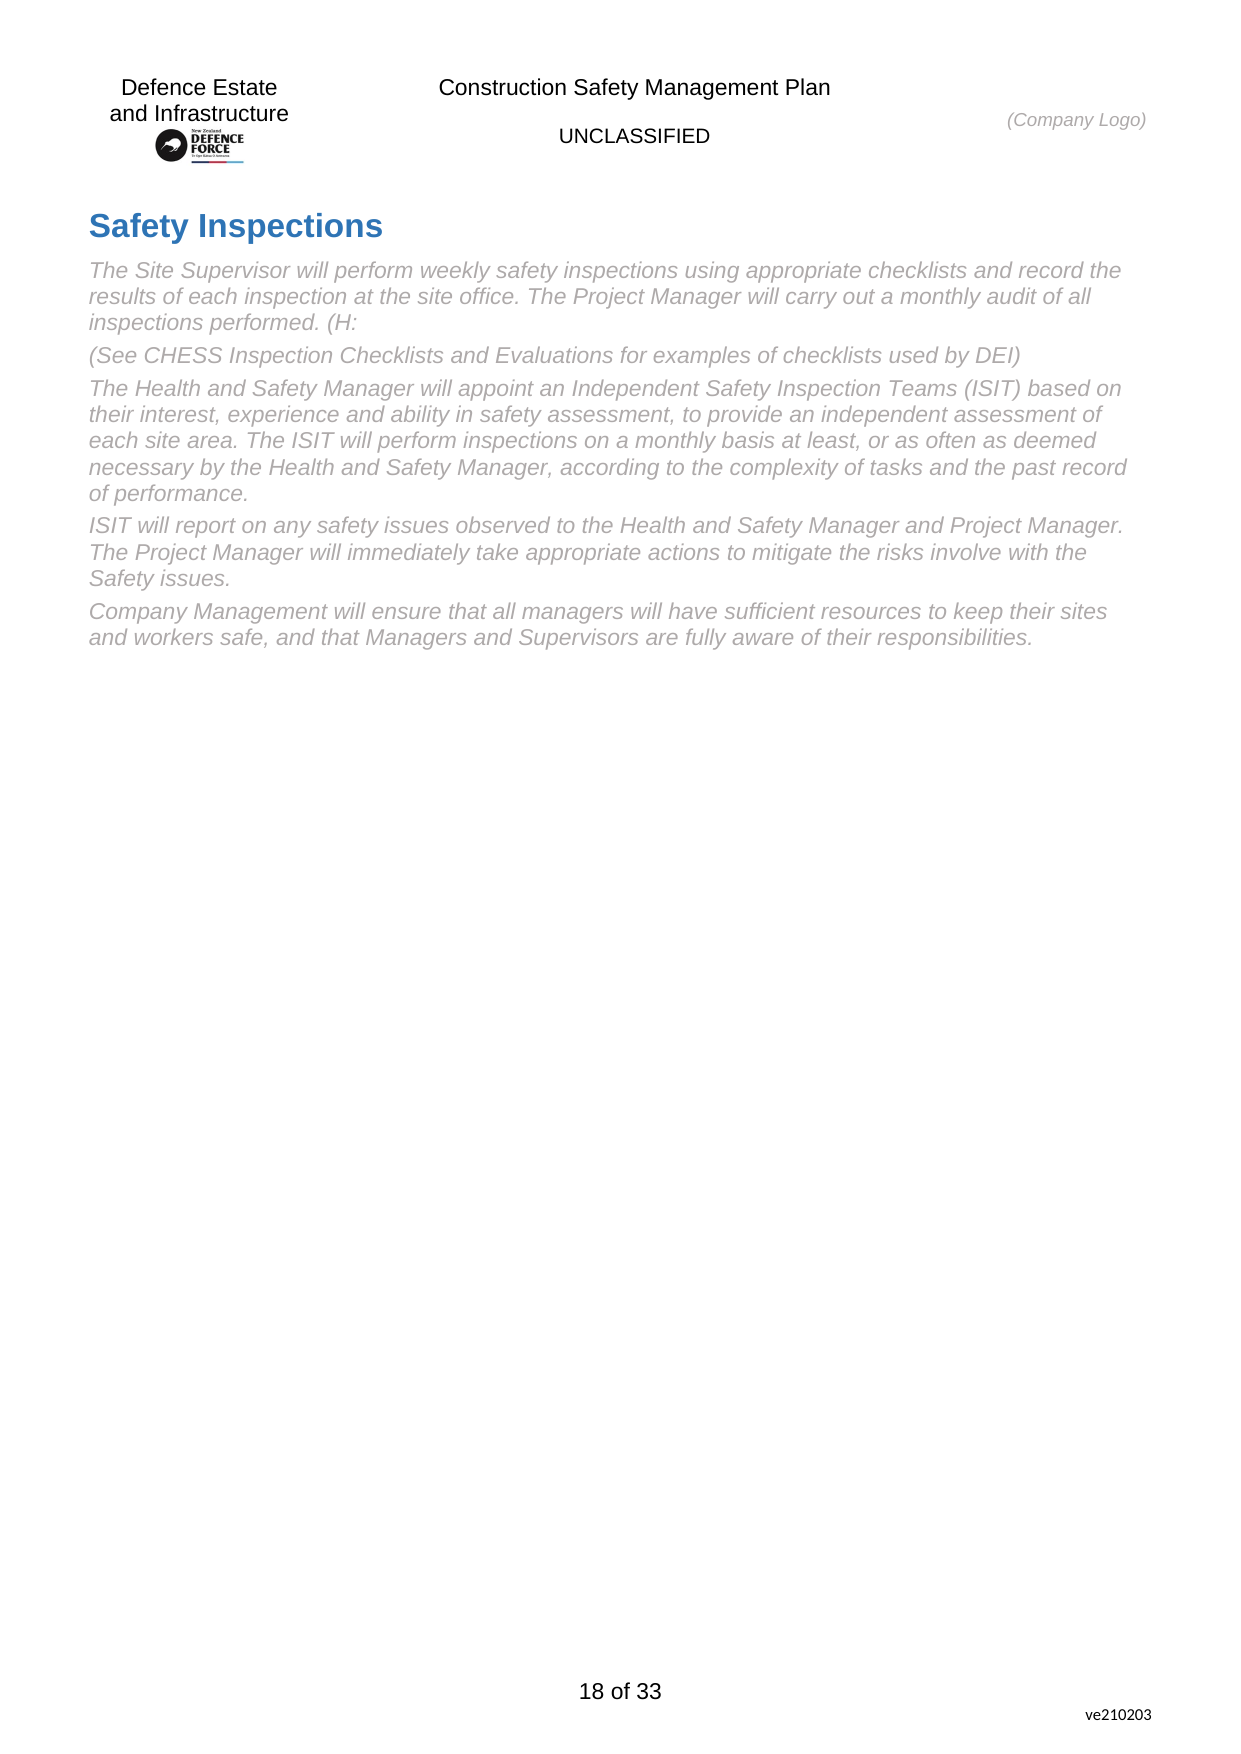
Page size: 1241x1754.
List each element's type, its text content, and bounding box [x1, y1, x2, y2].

picture [153, 126, 245, 166]
text The Site Supervisor will perform weekly safety inspections using appropriate checklists and record the results of each inspection at the site office. The Project Manager will carry out a monthly audit of all inspections performed. (H: [89, 257, 1152, 336]
text ISIT will report on any safety issues observed to the Health and Safety Manager and Project Manager. The Project Manager will immediately take appropriate actions to mitigate the risks involve with the Safety issues. [89, 512, 1152, 592]
text (See CHESS Inspection Checklists and Evaluations for examples of checklists used by DEI) [89, 342, 1152, 368]
text Company Management will ensure that all managers will have sufficient resources to keep their sites and workers safe, and that Managers and Supervisors are fully aware of their responsibilities. [89, 598, 1152, 651]
subtitle Safety Inspections [89, 206, 1152, 244]
text The Health and Safety Manager will appoint an Independent Safety Inspection Teams (ISIT) based on their interest, experience and ability in safety assessment, to provide an independent assessment of each site area. The ISIT will perform inspections on a monthly basis at least, or as often as deemed necessary by the Health and Safety Manager, according to the complexity of tasks and the past record of performance. [89, 374, 1152, 506]
